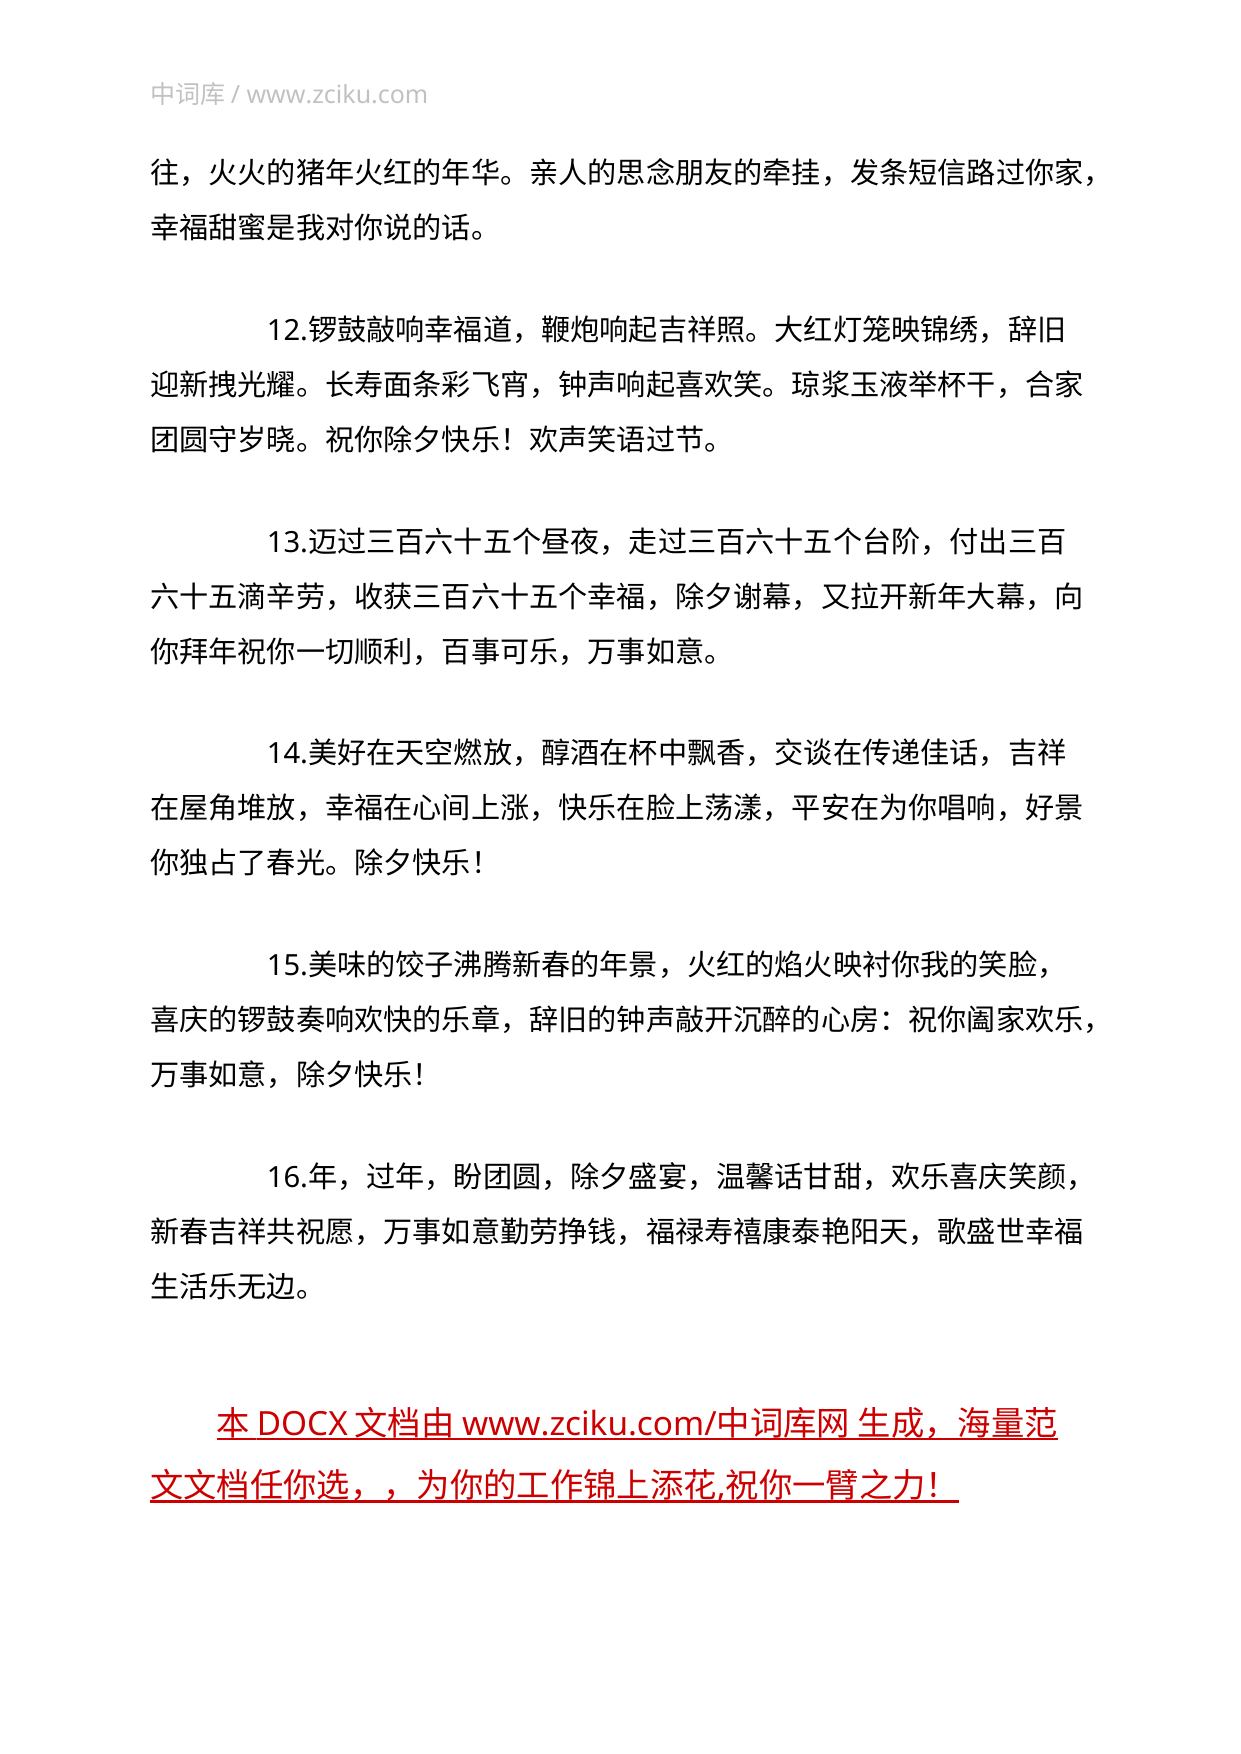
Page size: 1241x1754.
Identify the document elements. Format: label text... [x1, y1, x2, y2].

text 16.年，过年，盼团圆，除夕盛宴，温馨话甘甜，欢乐喜庆笑颜，新春吉祥共祝愿，万事如意勤劳挣钱，福禄寿禧康泰艳阳天，歌盛世幸福生活乐无边。 [150, 1153, 1090, 1306]
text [150, 150, 1090, 247]
text 本DOCX文档由 www.zciku.com/中词库网 生成，海量范文文档任你选，，为你的工作锦上添花,祝你一臂之力！ [150, 1396, 1090, 1507]
text 12.锣鼓敲响幸福道，鞭炮响起吉祥照。大红灯笼映锦绣，辞旧迎新拽光耀。长寿面条彩飞宵，钟声响起喜欢笑。琼浆玉液举杯干，合家团圆守岁晓。祝你除夕快乐！欢声笑语过节。 [150, 307, 1090, 459]
text 14.美好在天空燃放，醇酒在杯中飘香，交谈在传递佳话，吉祥在屋角堆放，幸福在心间上涨，快乐在脸上荡漾，平安在为你唱响，好景你独占了春光。除夕快乐！ [150, 730, 1090, 882]
text 15.美味的饺子沸腾新春的年景，火红的焰火映衬你我的笑脸，喜庆的锣鼓奏响欢快的乐章，辞旧的钟声敲开沉醉的心房：祝你阖家欢乐，万事如意，除夕快乐！ [150, 942, 1090, 1094]
text 13.迈过三百六十五个昼夜，走过三百六十五个台阶，付出三百六十五滴辛劳，收获三百六十五个幸福，除夕谢幕，又拉开新年大幕，向你拜年祝你一切顺利，百事可乐，万事如意。 [150, 518, 1090, 671]
